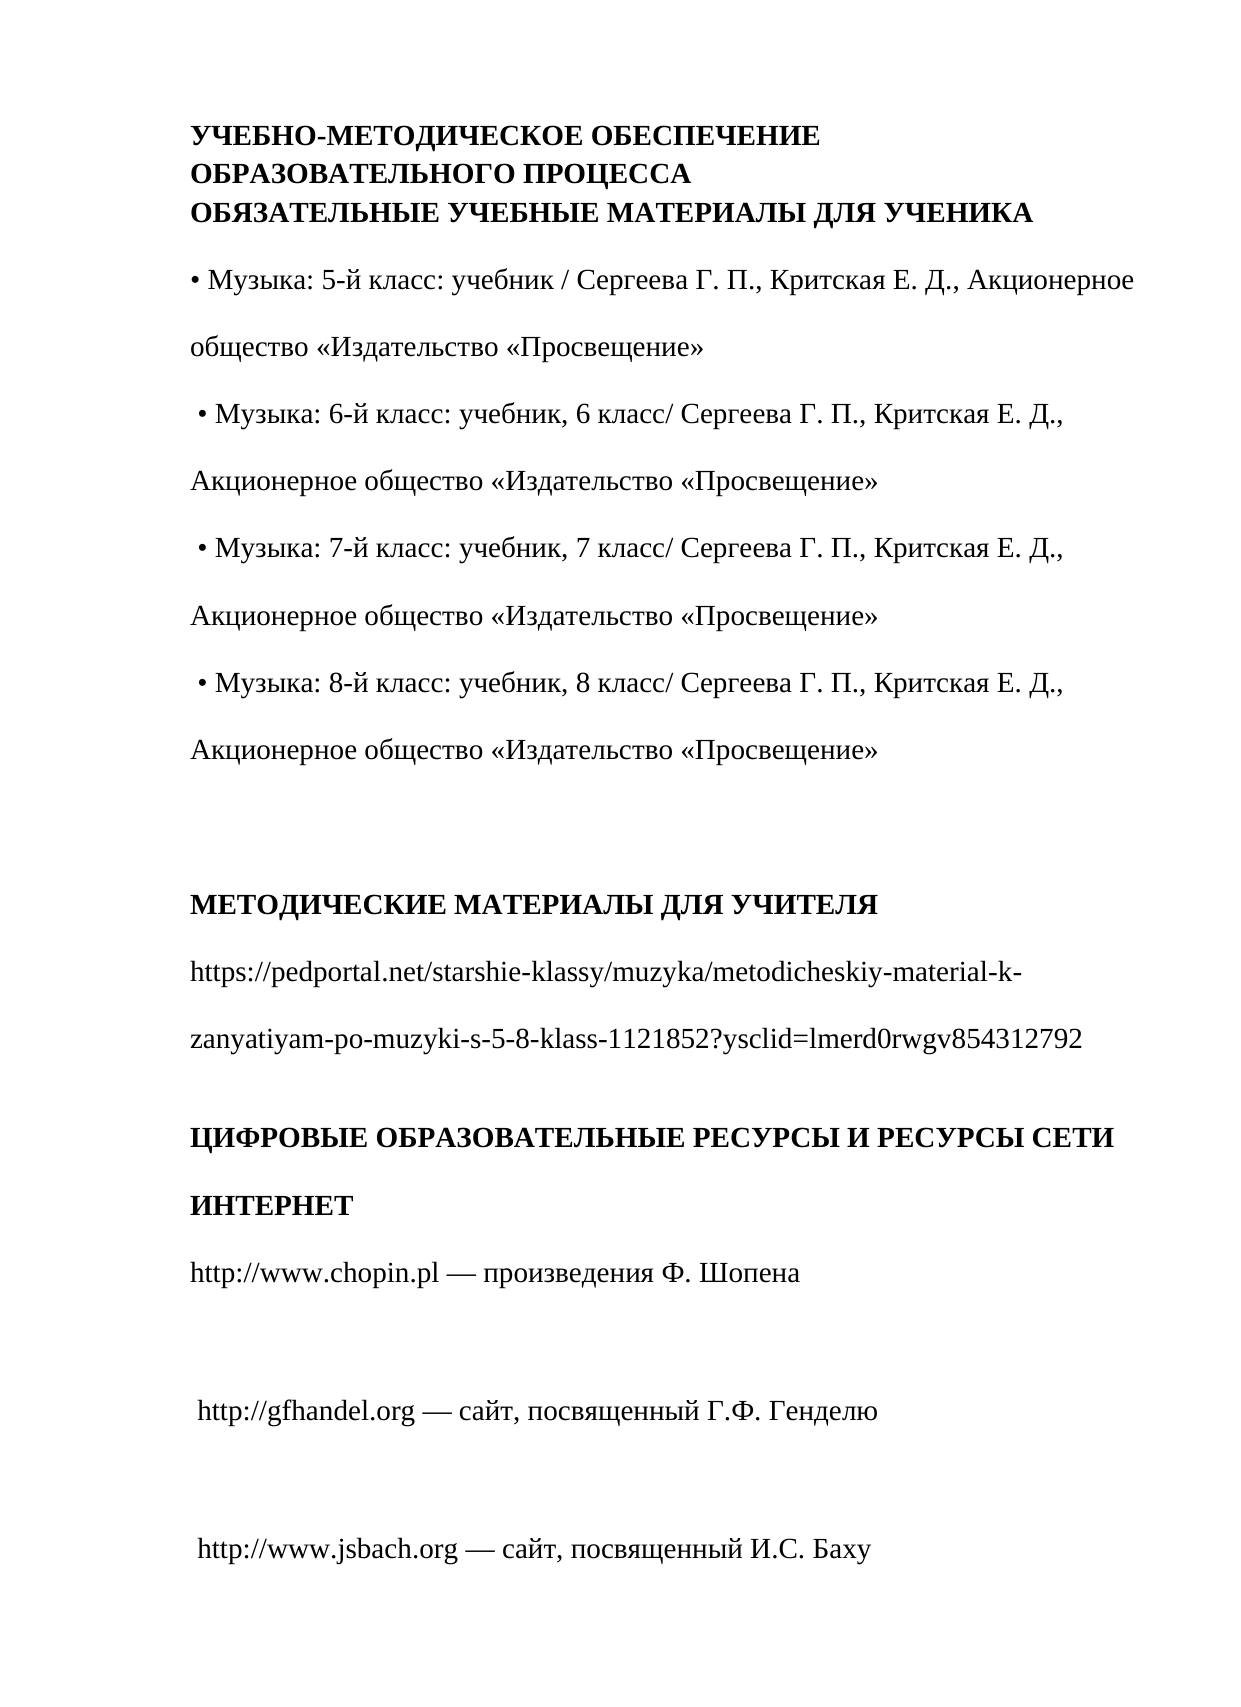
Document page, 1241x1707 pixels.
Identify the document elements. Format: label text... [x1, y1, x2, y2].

text ЦИФРОВЫЕ ОБРАЗОВАТЕЛЬНЫЕ РЕСУРСЫ И РЕСУРСЫ СЕТИ ИНТЕРНЕТ [190, 1121, 1152, 1221]
text ОБЯЗАТЕЛЬНЫЕ УЧЕБНЫЕ МАТЕРИАЛЫ ДЛЯ УЧЕНИКА [190, 195, 1152, 229]
text УЧЕБНО-МЕТОДИЧЕСКОЕ ОБЕСПЕЧЕНИЕ ОБРАЗОВАТЕЛЬНОГО ПРОЦЕССА [190, 118, 1152, 190]
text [190, 1255, 1152, 1565]
text https://pedportal.net/starshie-klassy/muzyka/metodicheskiy-material-k-zanyatiyam-po-muzyki-s-5-8-klass-1121852?ysclid=lmerd0rwgv854312792 [190, 954, 1152, 1055]
text • Музыка: 5-й класс: учебник / Сергеева Г. П., Критская Е. Д., Акционерное общество «Издательство «Просвещение» • Музыка: 6-й класс: учебник, 6 класс/ Сергеева Г. П., Критская Е. Д., Акционерное общество «Издательство «Просвещение» • Музыка: 7-й класс: учебник, 7 класс/ Сергеева Г. П., Критская Е. Д., Акционерное общество «Издательство «Просвещение» • Музыка: 8-й класс: учебник, 8 класс/ Сергеева Г. П., Критская Е. Д., Акционерное общество «Издательство «Просвещение» [190, 262, 1152, 765]
text МЕТОДИЧЕСКИЕ МАТЕРИАЛЫ ДЛЯ УЧИТЕЛЯ [190, 887, 1152, 921]
